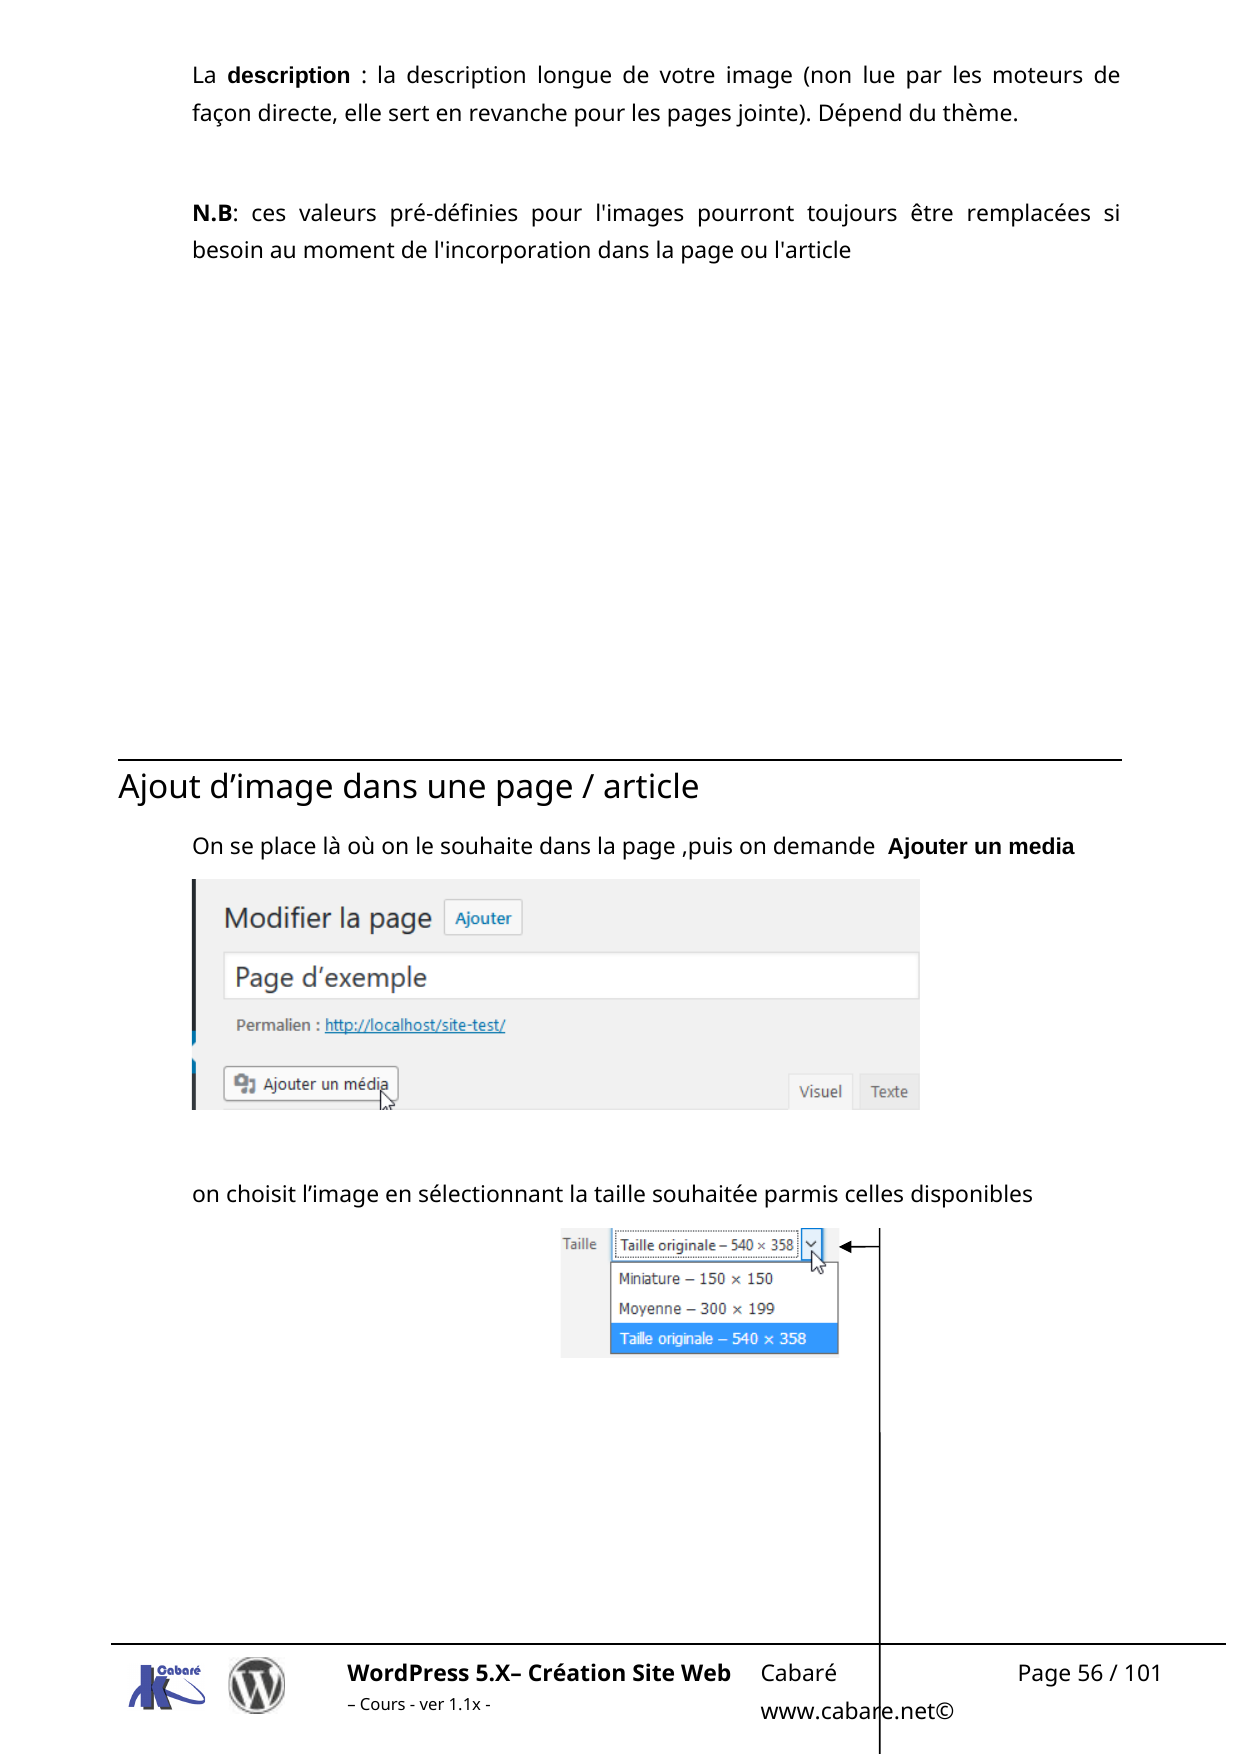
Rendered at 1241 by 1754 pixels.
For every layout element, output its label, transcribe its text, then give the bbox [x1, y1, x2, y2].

picture [560, 1228, 840, 1358]
text N.B: ces valeurs pré-définies pour l'images pourront toujours être remplacées si besoin au moment de l'incorporation dans la page ou l'article [192, 197, 1122, 265]
subtitle Ajout d’image dans une page / article [118, 761, 1122, 808]
picture [191, 879, 920, 1110]
text La description : la description longue de votre image (non lue par les moteurs de façon directe, elle sert en revanche pour les pages jointe). Dépend du thème. [192, 59, 1122, 128]
picture [228, 1657, 285, 1714]
text on choisit l’image en sélectionnant la taille souhaitée parmis celles disponibles [192, 1178, 1122, 1209]
text On se place là où on le souhaite dans la page ,puis on demande Ajouter un media [192, 830, 1122, 861]
picture [127, 1663, 206, 1711]
